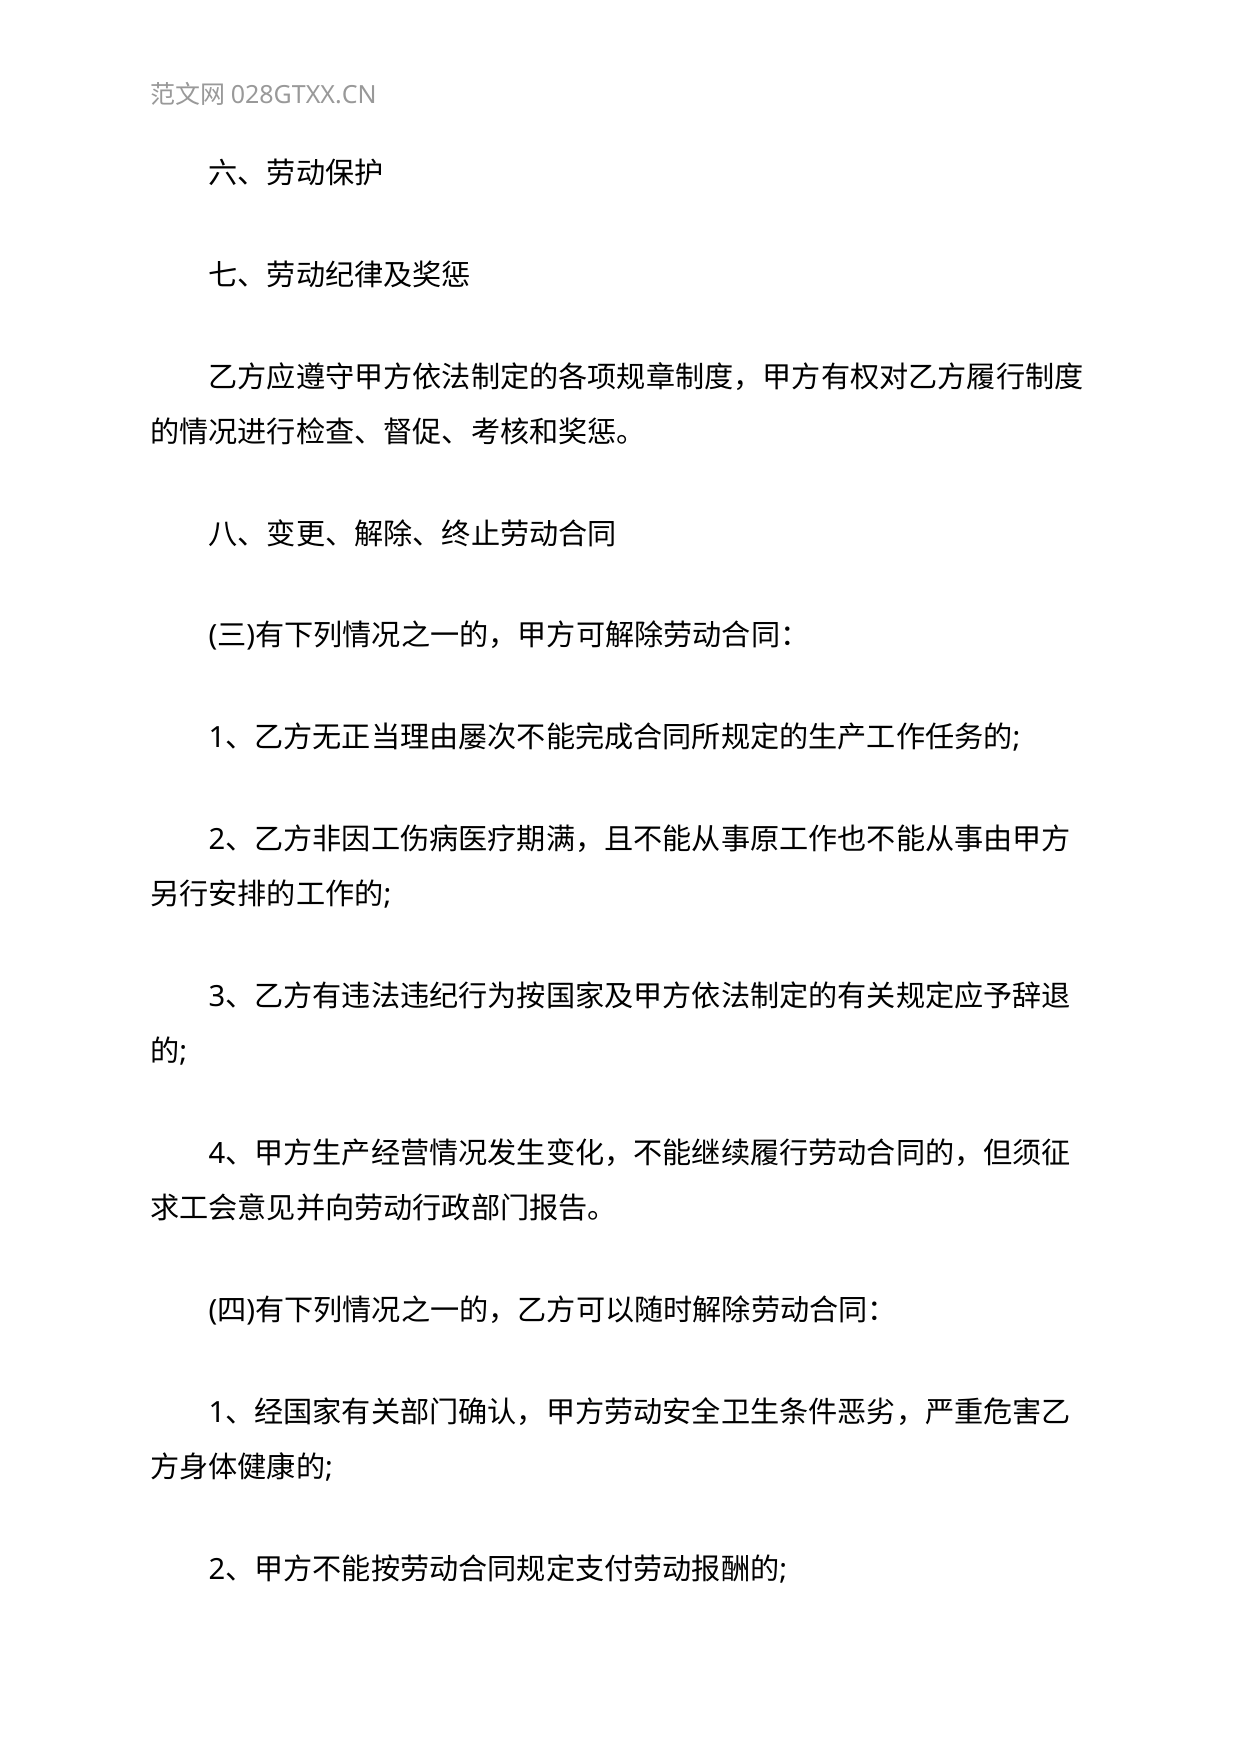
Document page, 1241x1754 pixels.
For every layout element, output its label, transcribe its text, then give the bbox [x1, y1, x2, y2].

text 七、劳动纪律及奖惩 [150, 252, 1090, 294]
text (三)有下列情况之一的，甲方可解除劳动合同： [150, 612, 1090, 654]
text 3、乙方有违法违纪行为按国家及甲方依法制定的有关规定应予辞退的; [150, 973, 1090, 1070]
text 2、乙方非因工伤病医疗期满，且不能从事原工作也不能从事由甲方另行安排的工作的; [150, 816, 1090, 913]
text 1、乙方无正当理由屡次不能完成合同所规定的生产工作任务的; [150, 714, 1090, 756]
text 2、甲方不能按劳动合同规定支付劳动报酬的; [150, 1546, 1090, 1588]
text 六、劳动保护 [150, 150, 1090, 192]
text 1、经国家有关部门确认，甲方劳动安全卫生条件恶劣，严重危害乙方身体健康的; [150, 1389, 1090, 1486]
text 八、变更、解除、终止劳动合同 [150, 510, 1090, 552]
text 乙方应遵守甲方依法制定的各项规章制度，甲方有权对乙方履行制度的情况进行检查、督促、考核和奖惩。 [150, 353, 1090, 451]
text (四)有下列情况之一的，乙方可以随时解除劳动合同： [150, 1287, 1090, 1329]
text 4、甲方生产经营情况发生变化，不能继续履行劳动合同的，但须征求工会意见并向劳动行政部门报告。 [150, 1130, 1090, 1227]
